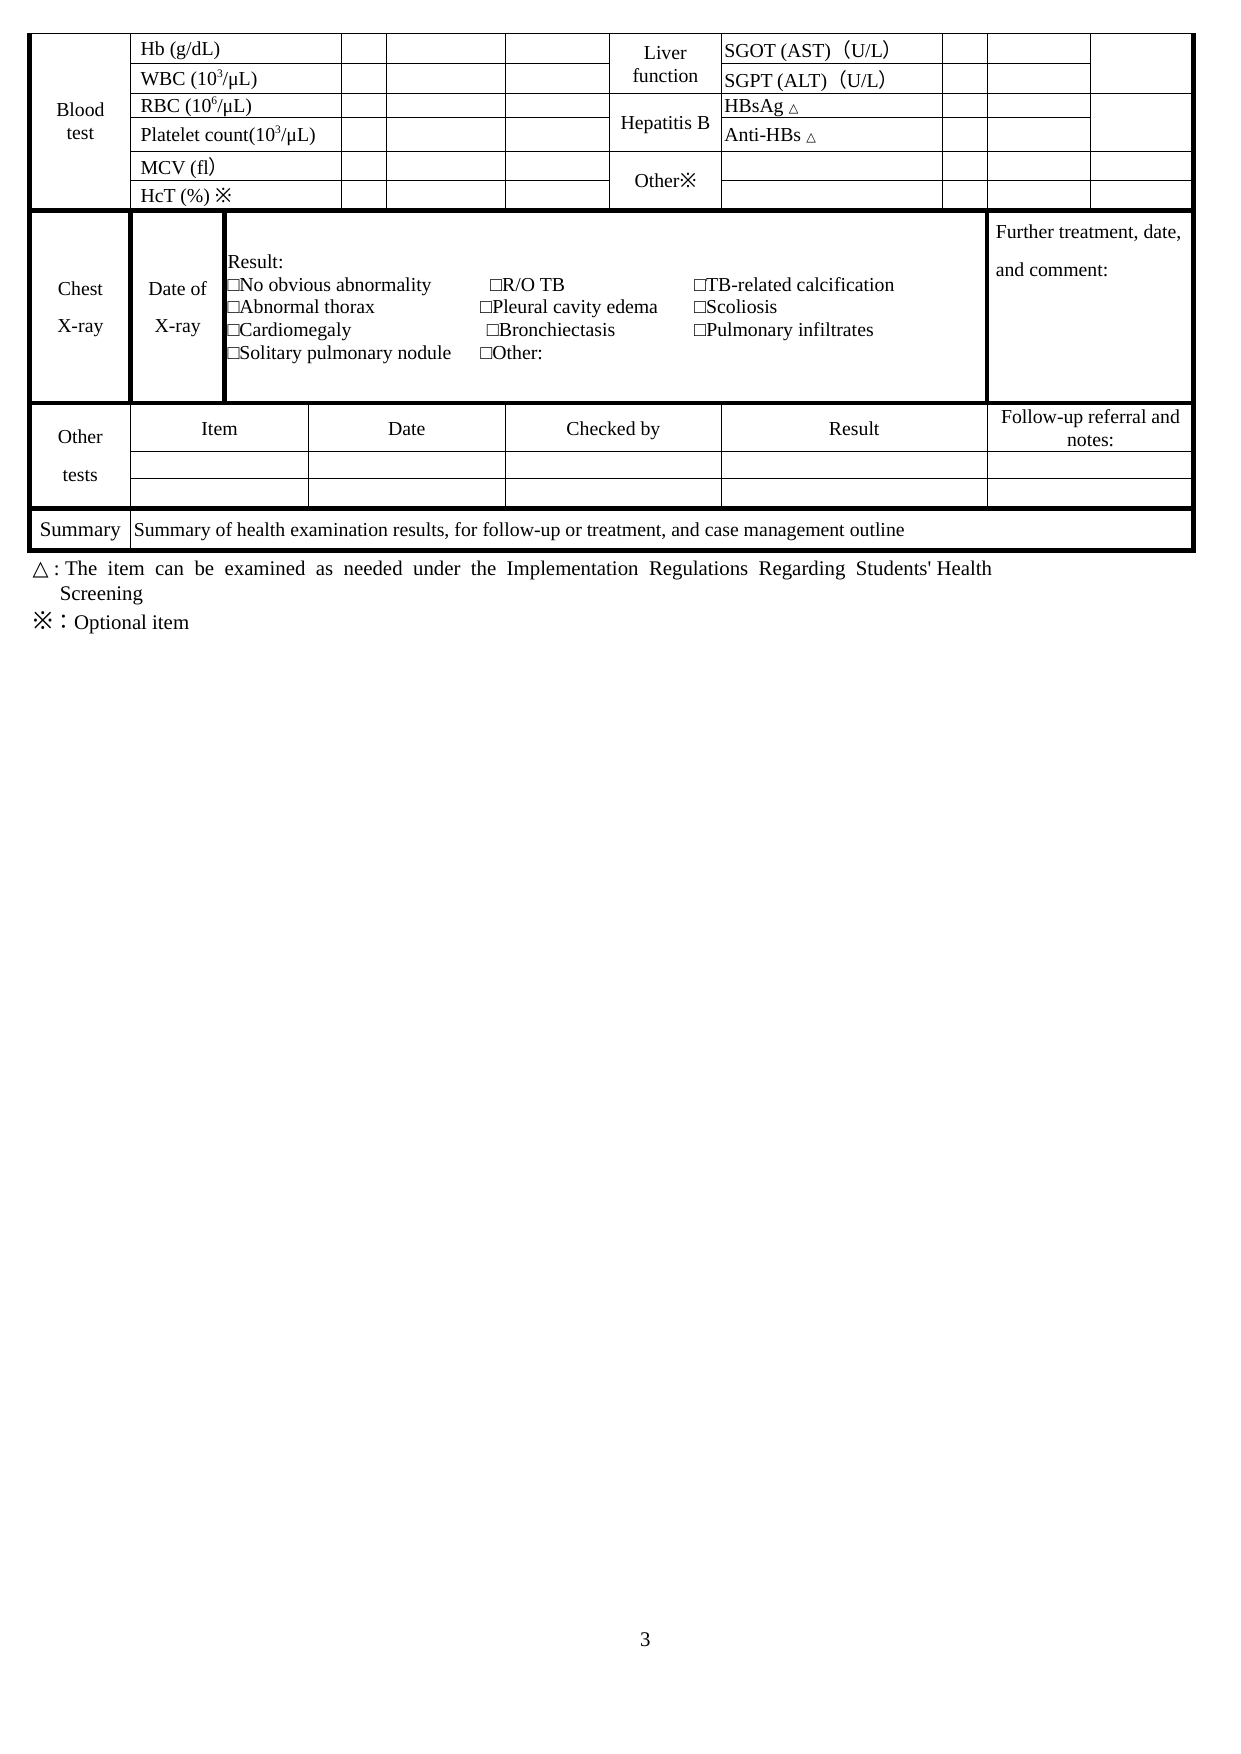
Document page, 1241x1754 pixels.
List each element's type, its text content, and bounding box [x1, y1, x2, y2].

table_cell Chest X-ray [32, 213, 128, 401]
table_cell [988, 479, 1191, 506]
table_cell [943, 152, 987, 180]
table_cell [387, 64, 505, 93]
table_cell [1091, 63, 1191, 93]
table_cell [506, 94, 609, 117]
table_cell [342, 64, 386, 93]
table_cell [506, 34, 609, 63]
table_cell [988, 94, 1090, 117]
table_cell [722, 452, 987, 478]
table_cell [131, 479, 308, 506]
table_cell [988, 64, 1090, 93]
table_cell [943, 64, 987, 93]
table_cell [506, 64, 609, 93]
table_cell [722, 181, 942, 208]
table_cell [988, 34, 1090, 63]
table_cell [988, 118, 1090, 151]
table_cell Platelet count(103/μL) [131, 118, 341, 151]
table_cell [506, 181, 609, 208]
table_cell WBC (103/μL) [131, 64, 341, 93]
table_cell Summary [32, 511, 130, 548]
table_cell [387, 34, 505, 63]
table_cell [988, 152, 1090, 180]
table_cell RBC (106/μL) [131, 94, 341, 117]
table_cell Liver function [610, 34, 721, 93]
table_cell Other※ [610, 152, 721, 208]
table_cell [506, 152, 609, 180]
table_cell □R/O TB □Pleural cavity edema □Bronchiectasis □Other: [464, 213, 688, 401]
table_cell Result: □No obvious abnormality □Abnormal thorax □Cardiomegaly □Solitary pulmonary nodule [227, 213, 464, 401]
table_cell Further treatment, date, and comment: [989, 213, 1191, 401]
table_cell [342, 34, 386, 63]
table_cell Other tests [32, 405, 130, 506]
table_cell [988, 452, 1191, 478]
table_cell [943, 94, 987, 117]
table_cell [342, 181, 386, 208]
table_cell Blood test [32, 34, 130, 208]
table_cell [988, 181, 1090, 208]
table_cell [387, 181, 505, 208]
table_cell [722, 152, 942, 180]
table_cell [342, 152, 386, 180]
table_cell Date of X-ray [133, 213, 222, 401]
table_cell [1091, 34, 1191, 63]
table_cell Hepatitis B [610, 94, 721, 151]
table_cell [342, 118, 386, 151]
table_cell [387, 152, 505, 180]
table_cell [309, 479, 505, 506]
table_cell △ : The item can be examined as needed under the Implementation Regulations Regarding Students' Health Screening ※：Optional item [30, 553, 1194, 635]
table_cell [342, 94, 386, 117]
table_cell SGPT (ALT)（U/L） [722, 64, 942, 93]
table_cell [506, 118, 609, 151]
table_cell [1091, 181, 1191, 208]
table_cell Item [131, 405, 308, 451]
table_cell SGOT (AST)（U/L） [722, 34, 942, 63]
table_cell [722, 479, 987, 506]
table_cell [943, 34, 987, 63]
table_cell Summary of health examination results, for follow-up or treatment, and case management outline [131, 511, 1191, 548]
table_cell [943, 181, 987, 208]
table_cell [943, 118, 987, 151]
table_cell [309, 452, 505, 478]
table_cell HcT (%) ※ [131, 181, 341, 208]
table_cell [506, 479, 721, 506]
table_cell [1091, 94, 1191, 117]
table_cell Result [722, 405, 987, 451]
table_cell HBsAg △ [722, 94, 942, 117]
table_cell □TB-related calcification □Scoliosis □Pulmonary infiltrates [688, 213, 985, 401]
table_cell [387, 118, 505, 151]
table_cell [1091, 152, 1191, 180]
table_cell Checked by [506, 405, 721, 451]
table_cell MCV (fl） [131, 152, 341, 180]
table_cell [387, 94, 505, 117]
table_cell [131, 452, 308, 478]
table_cell Follow-up referral and notes: [988, 405, 1191, 451]
table_cell Anti-HBs △ [722, 118, 942, 151]
table_cell [1091, 117, 1191, 151]
table_cell Hb (g/dL) [131, 34, 341, 63]
table_cell Date [309, 405, 505, 451]
table_cell [506, 452, 721, 478]
